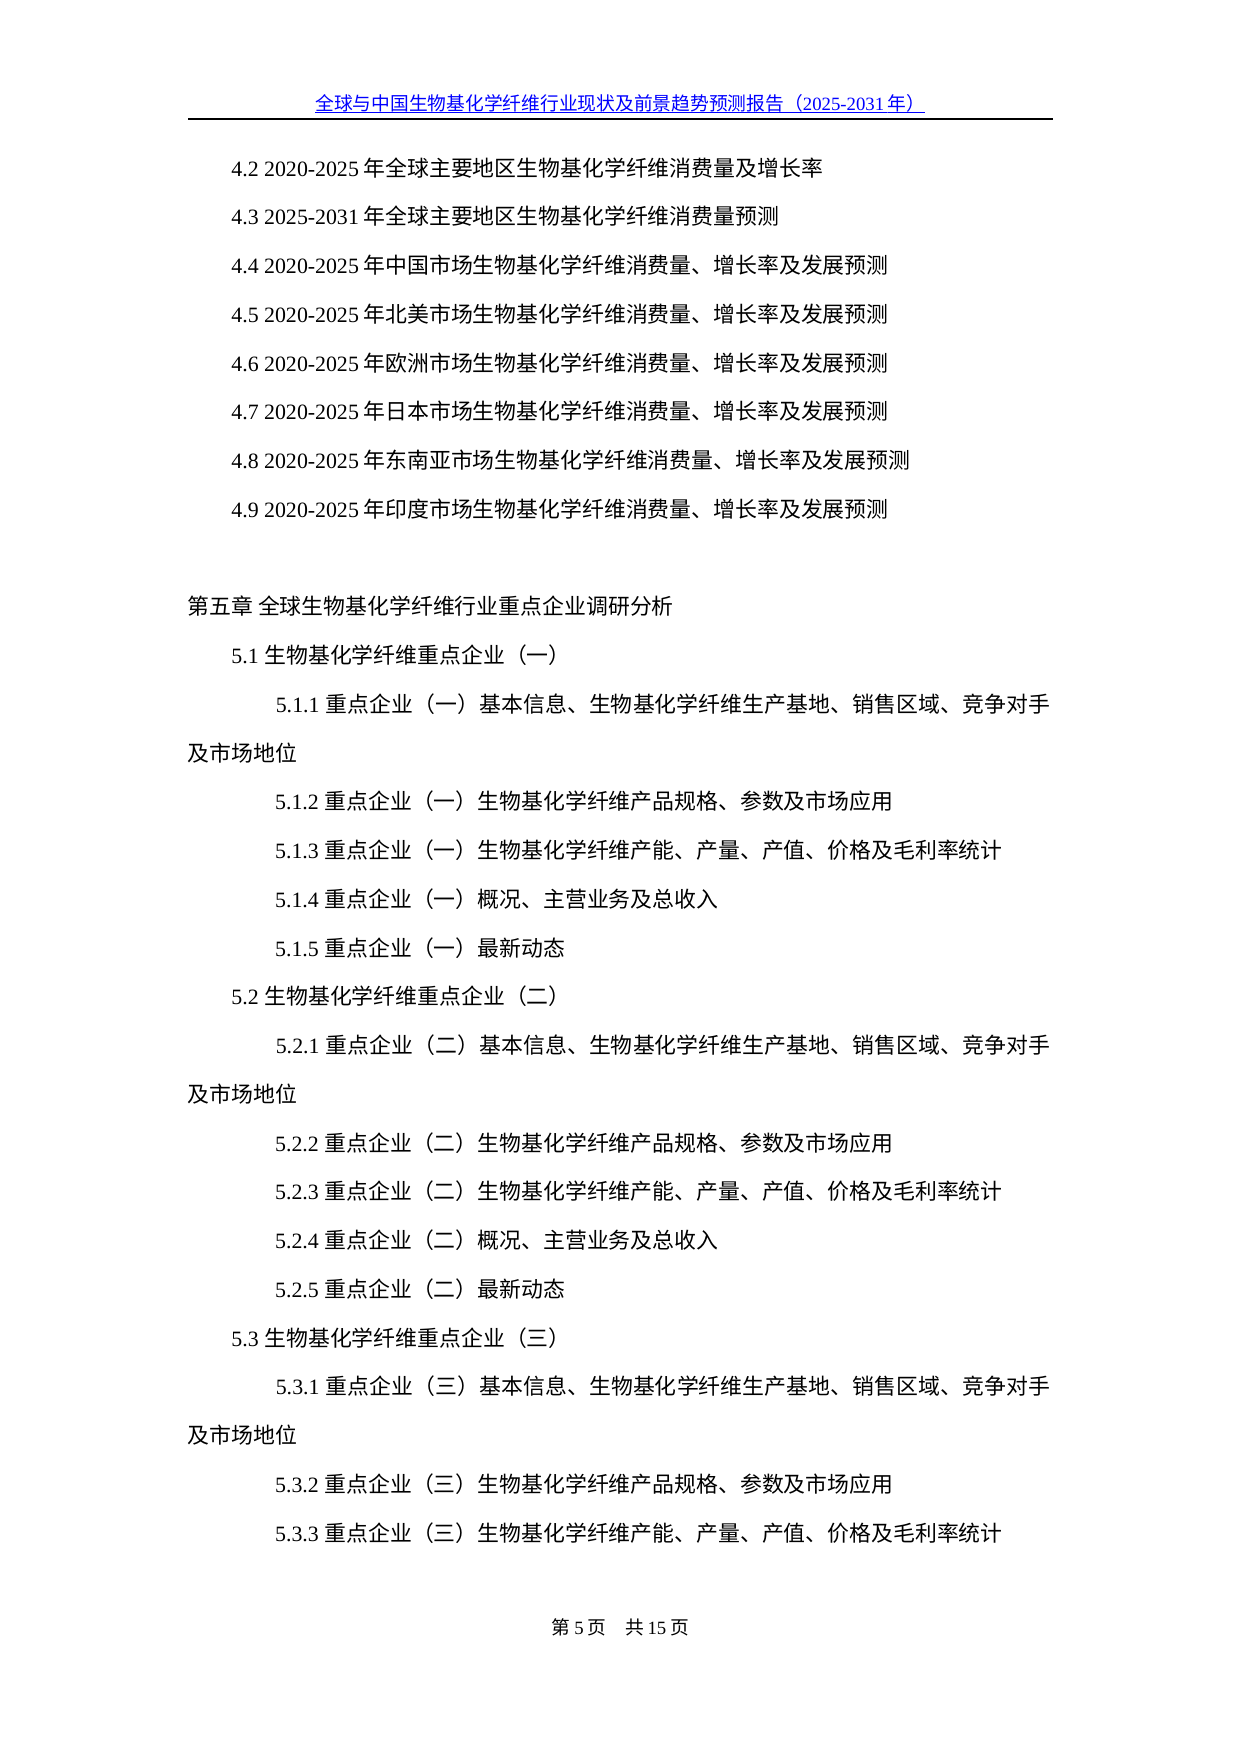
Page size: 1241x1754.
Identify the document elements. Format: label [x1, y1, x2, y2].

text [187, 150, 1053, 1548]
